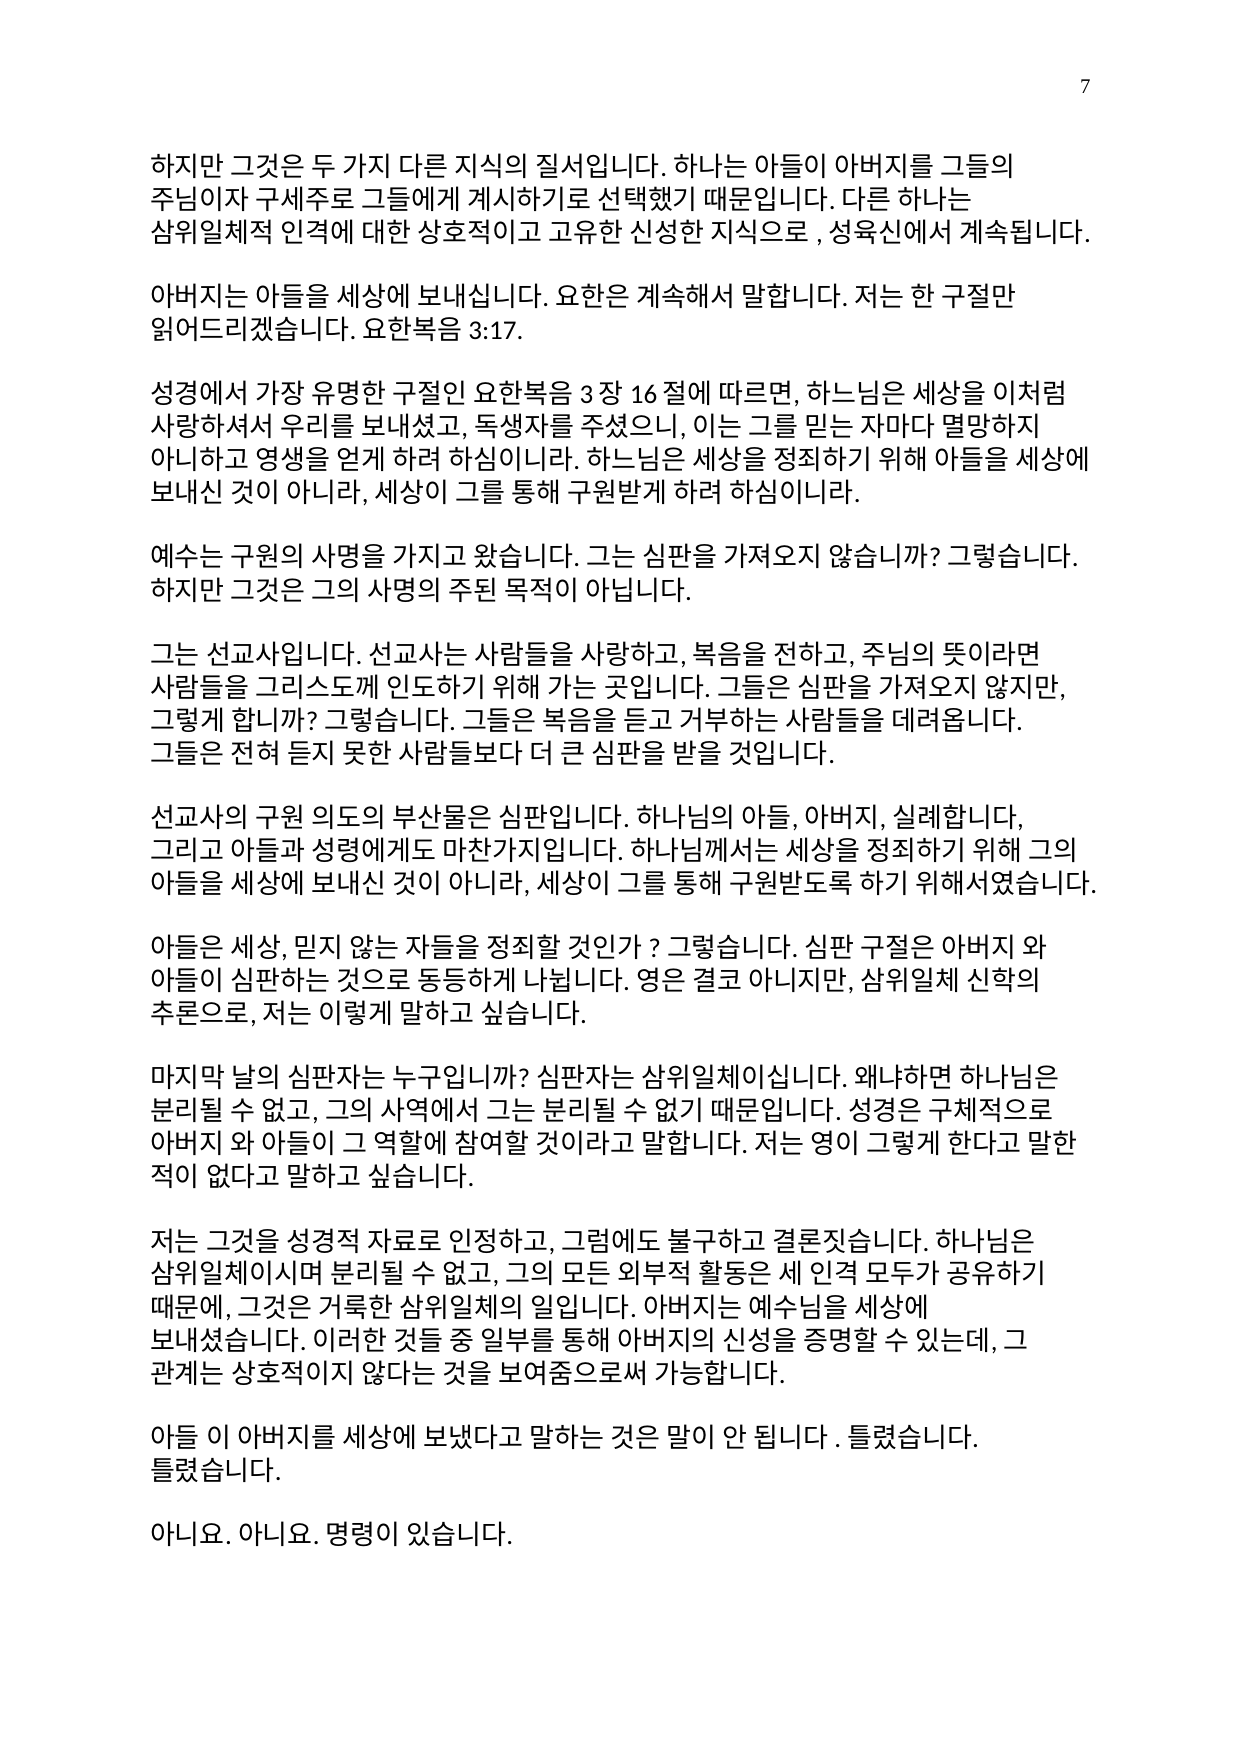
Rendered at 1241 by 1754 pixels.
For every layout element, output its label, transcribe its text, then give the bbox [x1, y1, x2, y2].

text 성경에서 가장 유명한 구절인 요한복음 3장 16절에 따르면, 하느님은 세상을 이처럼 사랑하셔서 우리를 보내셨고, 독생자를 주셨으니, 이는 그를 믿는 자마다 멸망하지 아니하고 영생을 얻게 하려 하심이니라. 하느님은 세상을 정죄하기 위해 아들을 세상에 보내신 것이 아니라, 세상이 그를 통해 구원받게 하려 하심이니라. [150, 377, 1090, 509]
text 저는 그것을 성경적 자료로 인정하고, 그럼에도 불구하고 결론짓습니다. 하나님은 삼위일체이시며 분리될 수 없고, 그의 모든 외부적 활동은 세 인격 모두가 공유하기 때문에, 그것은 거룩한 삼위일체의 일입니다. 아버지는 예수님을 세상에 보내셨습니다. 이러한 것들 중 일부를 통해 아버지의 신성을 증명할 수 있는데, 그 관계는 상호적이지 않다는 것을 보여줌으로써 가능합니다. [150, 1225, 1090, 1390]
text 아버지는 아들을 세상에 보내십니다. 요한은 계속해서 말합니다. 저는 한 구절만 읽어드리겠습니다. 요한복음 3:17. [150, 280, 1090, 346]
text 예수는 구원의 사명을 가지고 왔습니다. 그는 심판을 가져오지 않습니까? 그렇습니다. 하지만 그것은 그의 사명의 주된 목적이 아닙니다. [150, 541, 1090, 607]
text 그는 선교사입니다. 선교사는 사람들을 사랑하고, 복음을 전하고, 주님의 뜻이라면 사람들을 그리스도께 인도하기 위해 가는 곳입니다. 그들은 심판을 가져오지 않지만, 그렇게 합니까? 그렇습니다. 그들은 복음을 듣고 거부하는 사람들을 데려옵니다. 그들은 전혀 듣지 못한 사람들보다 더 큰 심판을 받을 것입니다. [150, 638, 1090, 770]
text 마지막 날의 심판자는 누구입니까? 심판자는 삼위일체이십니다. 왜냐하면 하나님은 분리될 수 없고, 그의 사역에서 그는 분리될 수 없기 때문입니다. 성경은 구체적으로 아버지 와 아들이 그 역할에 참여할 것이라고 말합니다. 저는 영이 그렇게 한다고 말한 적이 없다고 말하고 싶습니다. [150, 1061, 1090, 1193]
text 아들 이 아버지를 세상에 보냈다고 말하는 것은 말이 안 됩니다 . 틀렸습니다. 틀렸습니다. [150, 1421, 1090, 1487]
text 아들은 세상, 믿지 않는 자들을 정죄할 것인가 ? 그렇습니다. 심판 구절은 아버지 와 아들이 심판하는 것으로 동등하게 나뉩니다. 영은 결코 아니지만, 삼위일체 신학의 추론으로, 저는 이렇게 말하고 싶습니다. [150, 931, 1090, 1030]
text 하지만 그것은 두 가지 다른 지식의 질서입니다. 하나는 아들이 아버지를 그들의 주님이자 구세주로 그들에게 계시하기로 선택했기 때문입니다. 다른 하나는 삼위일체적 인격에 대한 상호적이고 고유한 신성한 지식으로 , 성육신에서 계속됩니다. [150, 150, 1090, 249]
text 아니요. 아니요. 명령이 있습니다. [150, 1518, 1090, 1551]
text 선교사의 구원 의도의 부산물은 심판입니다. 하나님의 아들, 아버지, 실례합니다, 그리고 아들과 성령에게도 마찬가지입니다. 하나님께서는 세상을 정죄하기 위해 그의 아들을 세상에 보내신 것이 아니라, 세상이 그를 통해 구원받도록 하기 위해서였습니다. [150, 801, 1090, 900]
